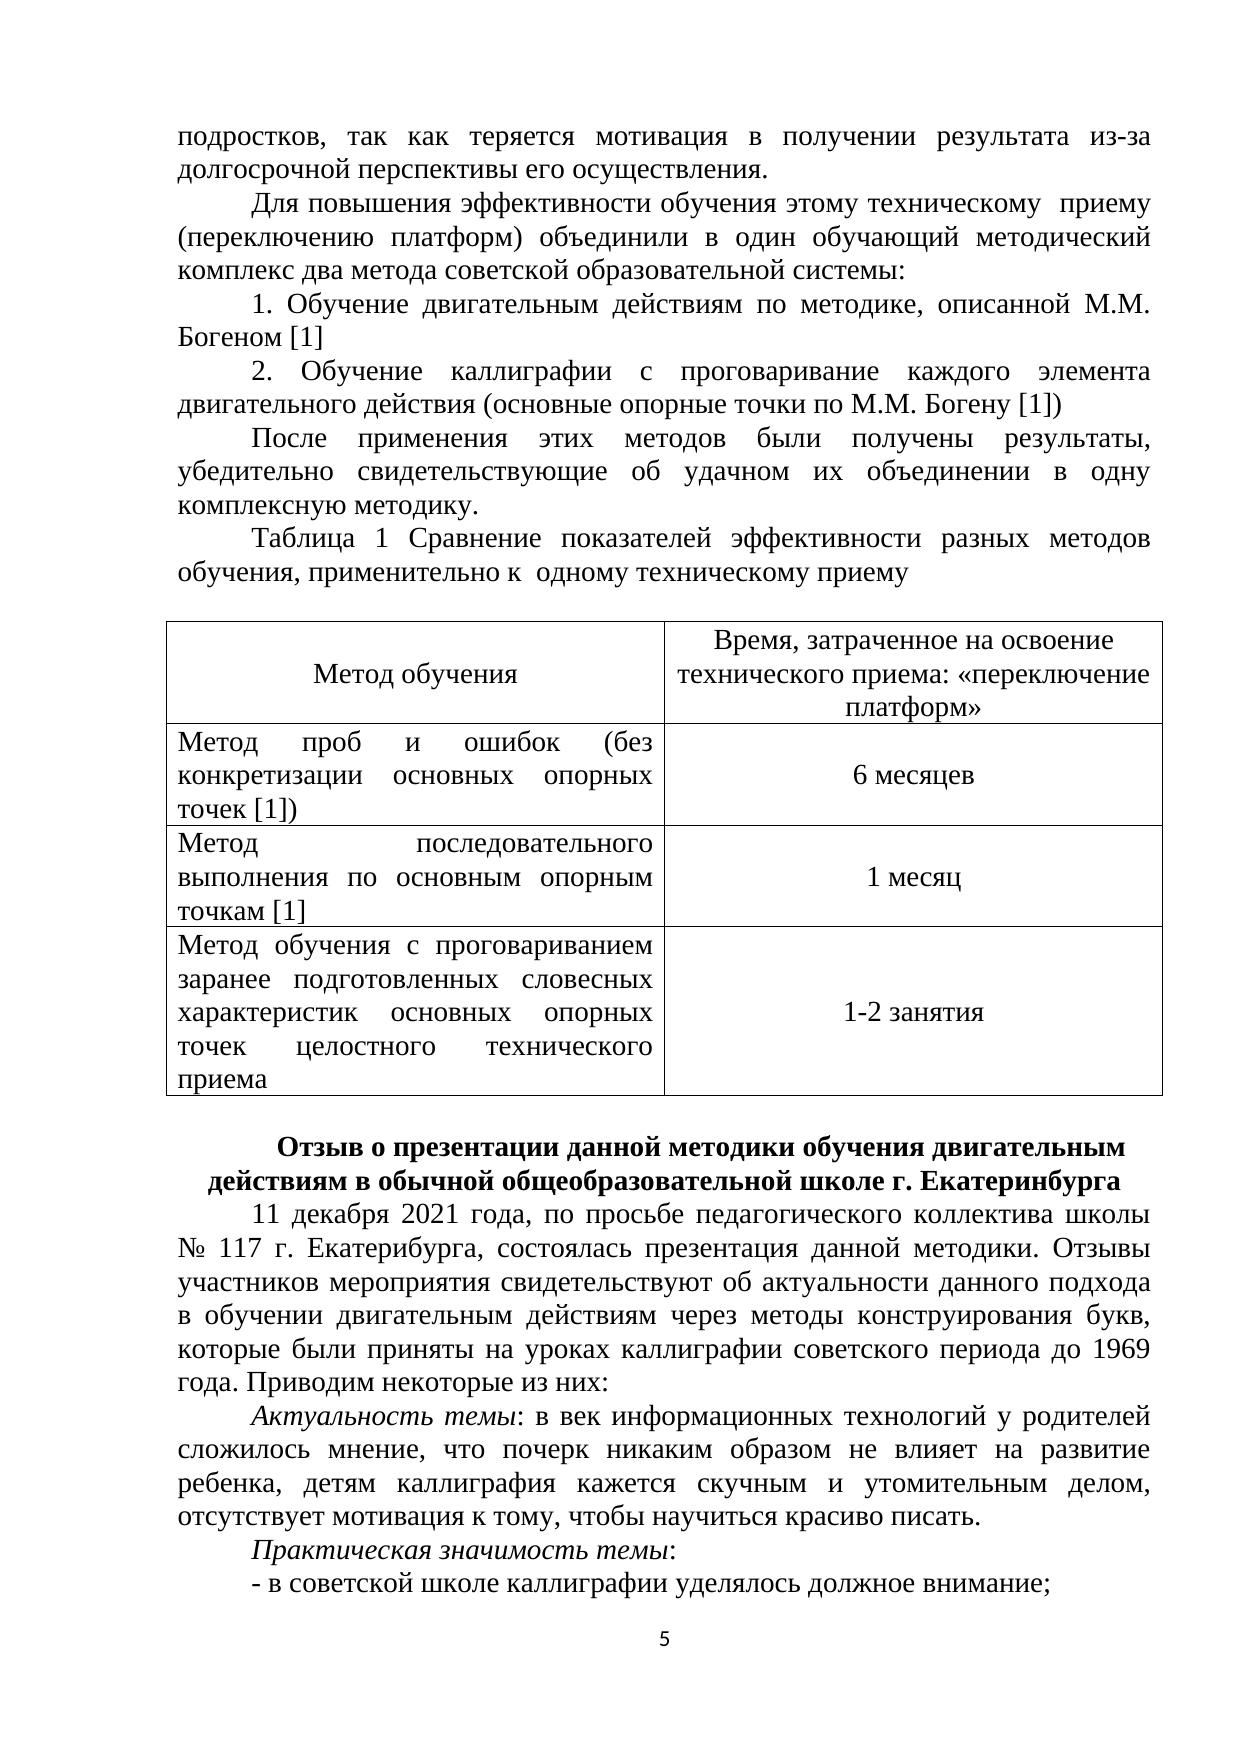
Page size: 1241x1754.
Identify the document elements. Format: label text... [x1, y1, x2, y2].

table_cell Метод обучения с проговариванием заранее подготовленных словесных характеристик основных опорных точек целостного технического приема [167, 927, 664, 1095]
text - в советской школе каллиграфии уделялось должное внимание; [177, 1566, 1152, 1599]
table_cell 1-2 занятия [665, 927, 1162, 1095]
table_cell Метод проб и ошибок (без конкретизации основных опорных точек [1]) [167, 724, 664, 824]
table_cell 6 месяцев [665, 724, 1162, 824]
text 2. Обучение каллиграфии с проговаривание каждого элемента двигательного действия (основные опорные точки по М.М. Богену [1]) [177, 353, 1152, 420]
text Практическая значимость темы: [177, 1532, 1152, 1566]
table_cell 1 месяц [665, 826, 1162, 926]
table_cell Метод последовательного выполнения по основным опорным точкам [1] [167, 826, 664, 926]
text Актуальность темы: в век информационных технологий у родителей сложилось мнение, что почерк никаким образом не влияет на развитие ребенка, детям каллиграфия кажется скучным и утомительным делом, отсутствует мотивация к тому, чтобы научиться красиво писать. [177, 1398, 1152, 1532]
text Таблица 1 Сравнение показателей эффективности разных методов обучения, применительно к одному техническому приему [177, 521, 1152, 588]
text Отзыв о презентации данной методики обучения двигательным действиям в обычной общеобразовательной школе г. Екатеринбурга [177, 1129, 1152, 1197]
text После применения этих методов были получены результаты, убедительно свидетельствующие об удачном их объединении в одну комплексную методику. [177, 420, 1152, 521]
text 11 декабря 2021 года, по просьбе педагогического коллектива школы № 117 г. Екатерибурга, состоялась презентация данной методики. Отзывы участников мероприятия свидетельствуют об актуальности данного подхода в обучении двигательным действиям через методы конструирования букв, которые были приняты на уроках каллиграфии советского периода до 1969 года. Приводим некоторые из них: [177, 1197, 1152, 1398]
text 1. Обучение двигательным действиям по методике, описанной М.М. Богеном [1] [177, 286, 1152, 353]
table_header Метод обучения [167, 622, 664, 723]
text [177, 118, 1152, 185]
table_header Время, затраченное на освоение технического приема: «переключение платформ» [665, 622, 1162, 723]
text Для повышения эффективности обучения этому техническому приему (переключению платформ) объединили в один обучающий методический комплекс два метода советской образовательной системы: [177, 185, 1152, 286]
